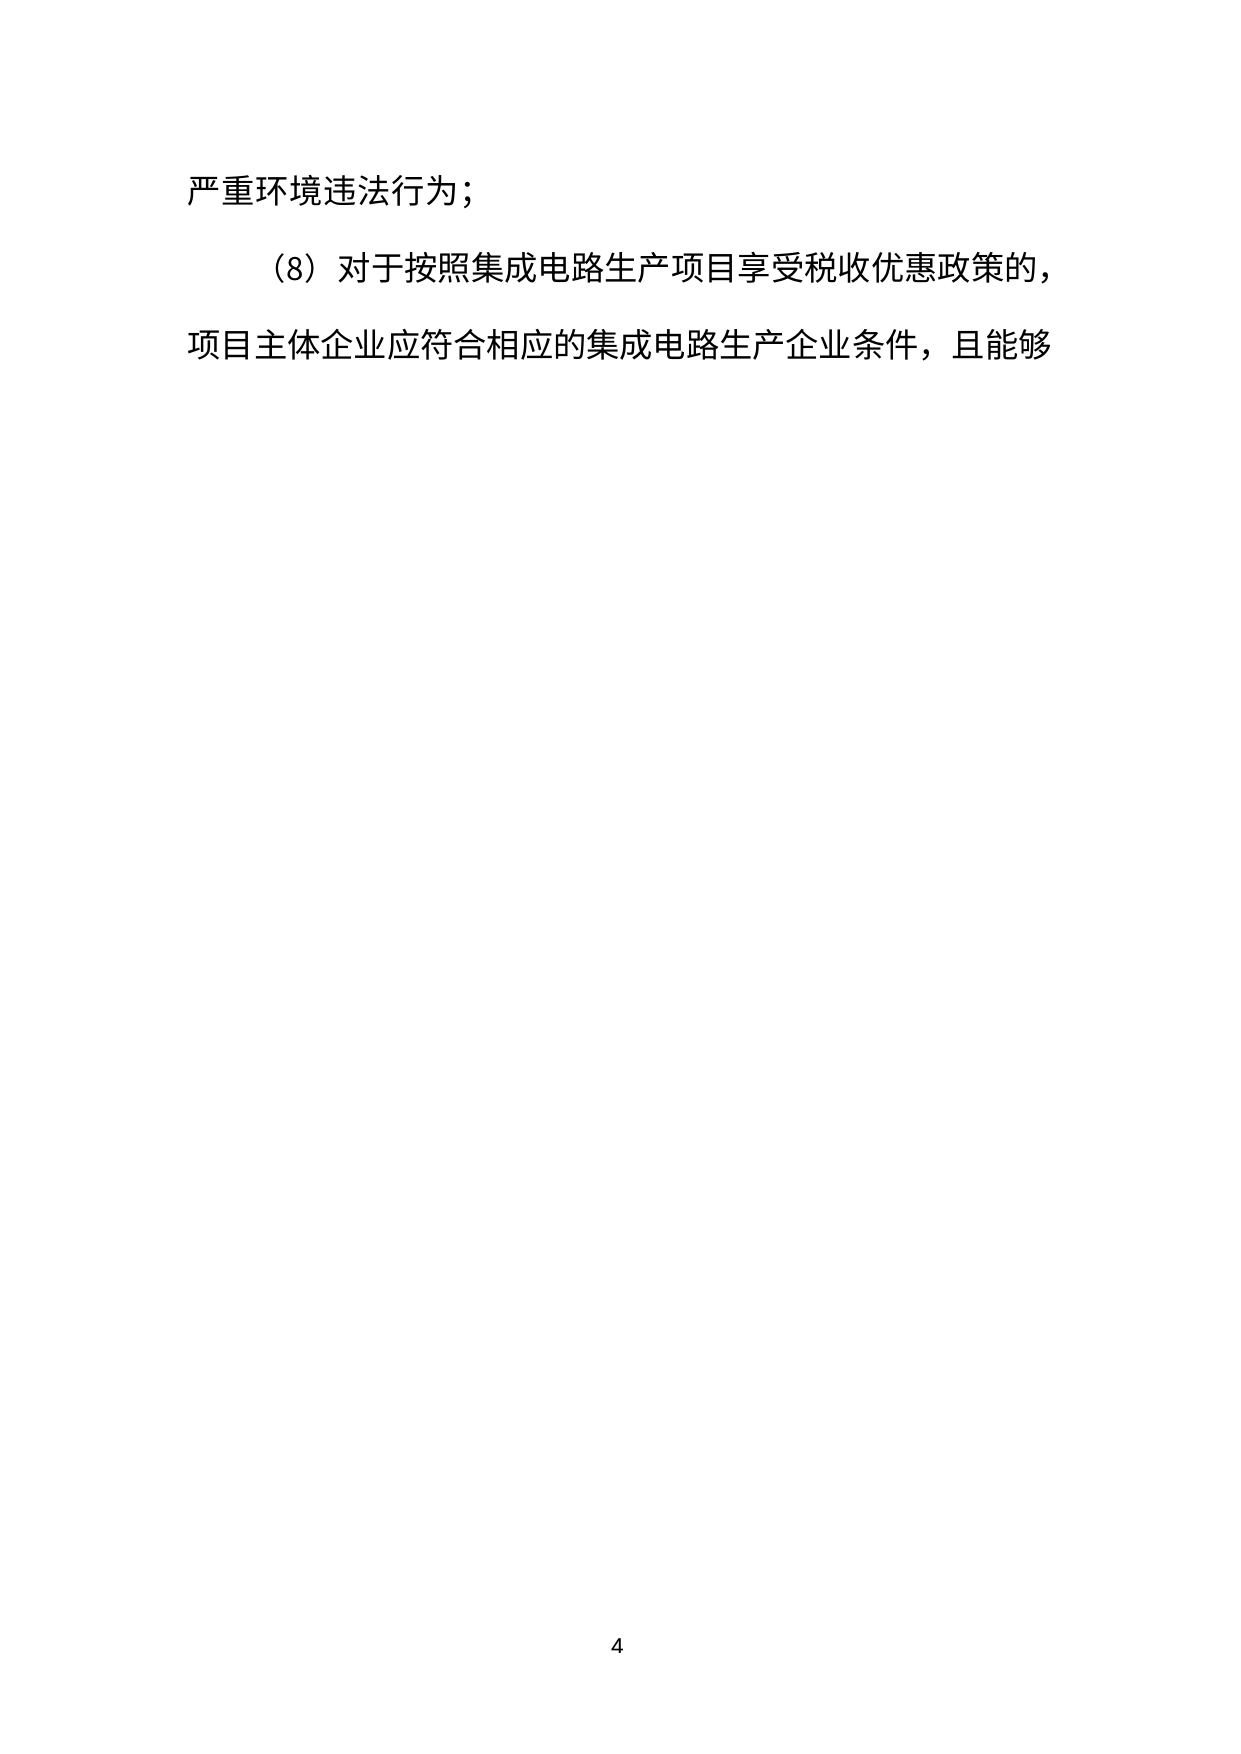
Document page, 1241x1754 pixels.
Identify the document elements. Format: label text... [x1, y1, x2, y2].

list 对于按照集成电路生产项目享受税收优惠政策的，项目主体企业应符合相应的集成电路生产企业条件，且能够 [187, 242, 1069, 367]
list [187, 164, 1053, 213]
